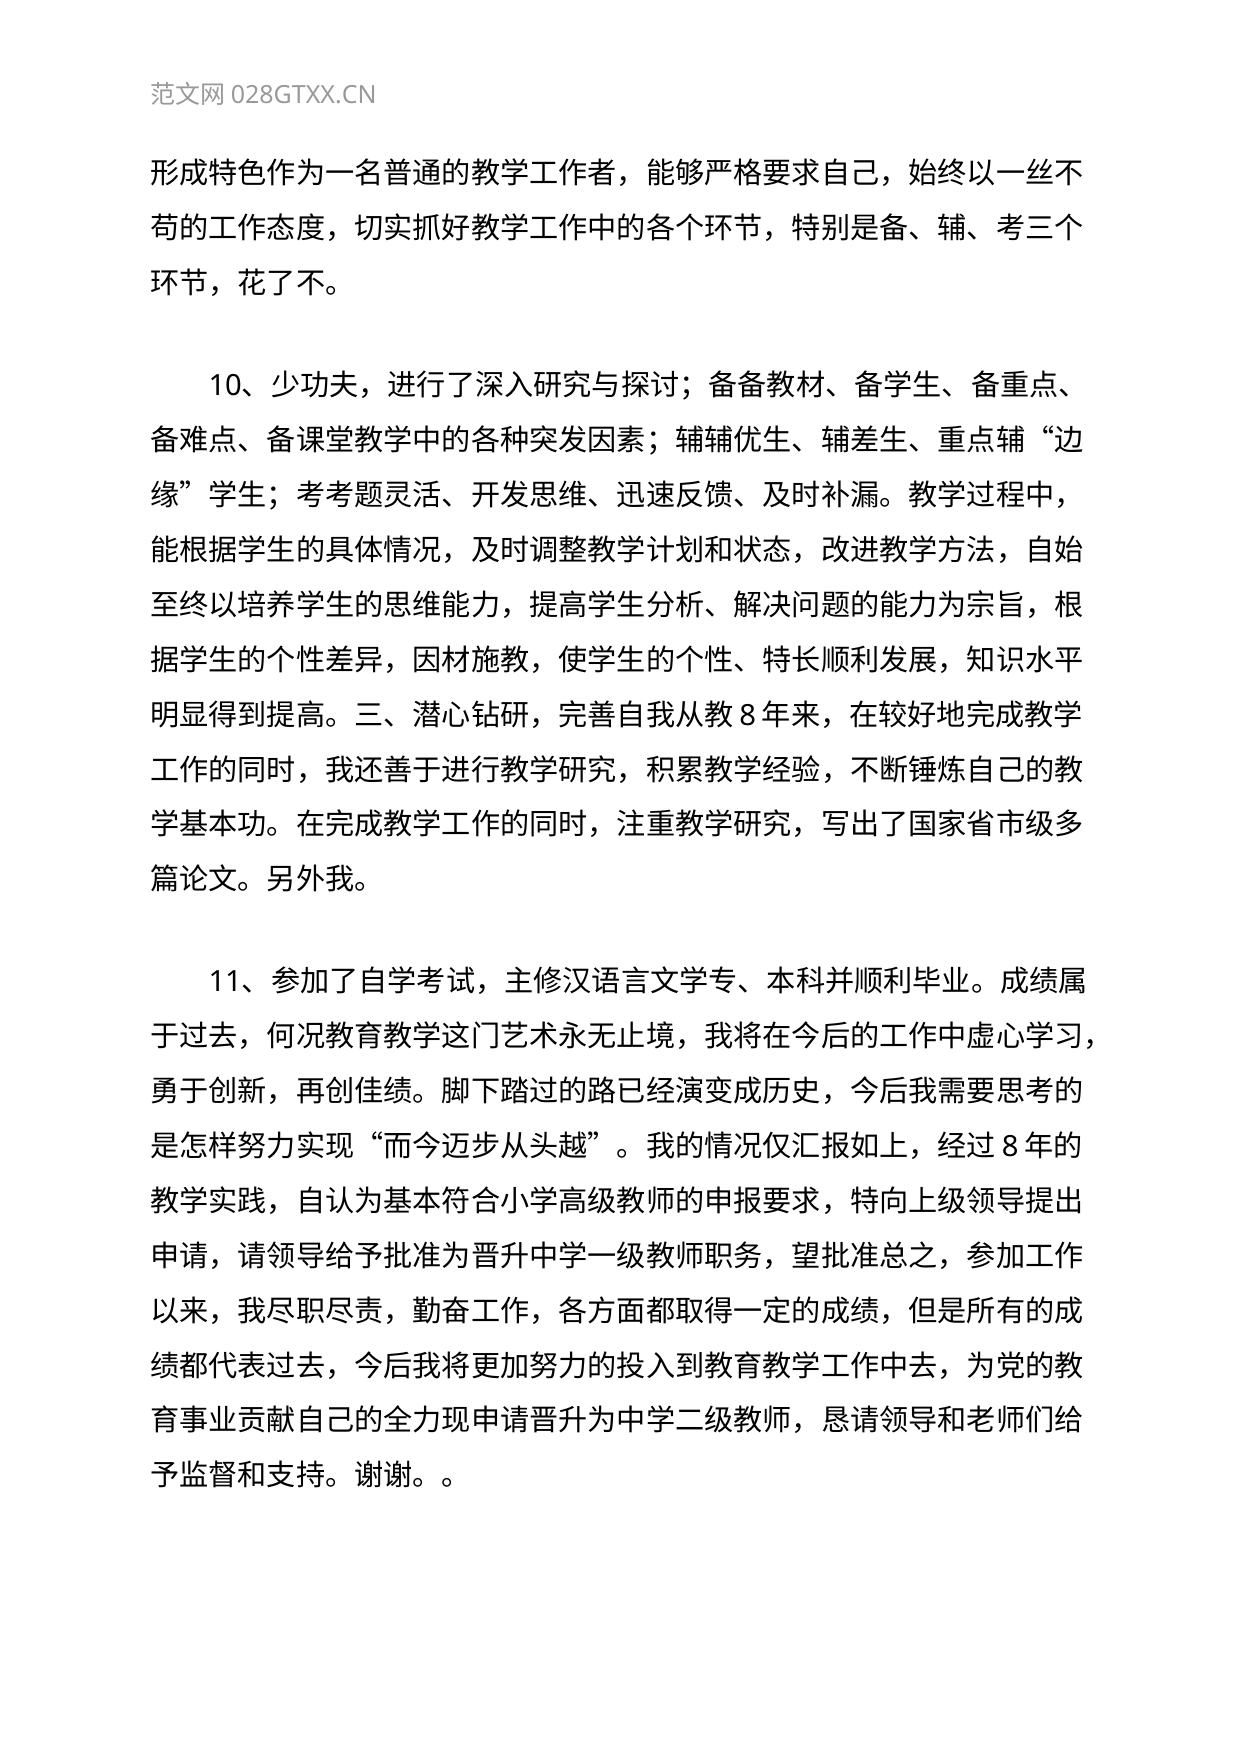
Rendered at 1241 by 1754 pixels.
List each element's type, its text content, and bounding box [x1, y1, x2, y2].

text 10、少功夫，进行了深入研究与探讨；备备教材、备学生、备重点、备难点、备课堂教学中的各种突发因素；辅辅优生、辅差生、重点辅“边缘”学生；考考题灵活、开发思维、迅速反馈、及时补漏。教学过程中，能根据学生的具体情况，及时调整教学计划和状态，改进教学方法，自始至终以培养学生的思维能力，提高学生分析、解决问题的能力为宗旨，根据学生的个性差异，因材施教，使学生的个性、特长顺利发展，知识水平明显得到提高。三、潜心钻研，完善自我从教8年来，在较好地完成教学工作的同时，我还善于进行教学研究，积累教学经验，不断锤炼自己的教学基本功。在完成教学工作的同时，注重教学研究，写出了国家省市级多篇论文。另外我。 [150, 362, 1090, 898]
text 11、参加了自学考试，主修汉语言文学专、本科并顺利毕业。成绩属于过去，何况教育教学这门艺术永无止境，我将在今后的工作中虚心学习，勇于创新，再创佳绩。脚下踏过的路已经演变成历史，今后我需要思考的是怎样努力实现“而今迈步从头越”。我的情况仅汇报如上，经过8年的教学实践，自认为基本符合小学高级教师的申报要求，特向上级领导提出申请，请领导给予批准为晋升中学一级教师职务，望批准总之，参加工作以来，我尽职尽责，勤奋工作，各方面都取得一定的成绩，但是所有的成绩都代表过去，今后我将更加努力的投入到教育教学工作中去，为党的教育事业贡献自己的全力现申请晋升为中学二级教师，恳请领导和老师们给予监督和支持。谢谢。。 [150, 958, 1090, 1494]
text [150, 150, 1090, 302]
